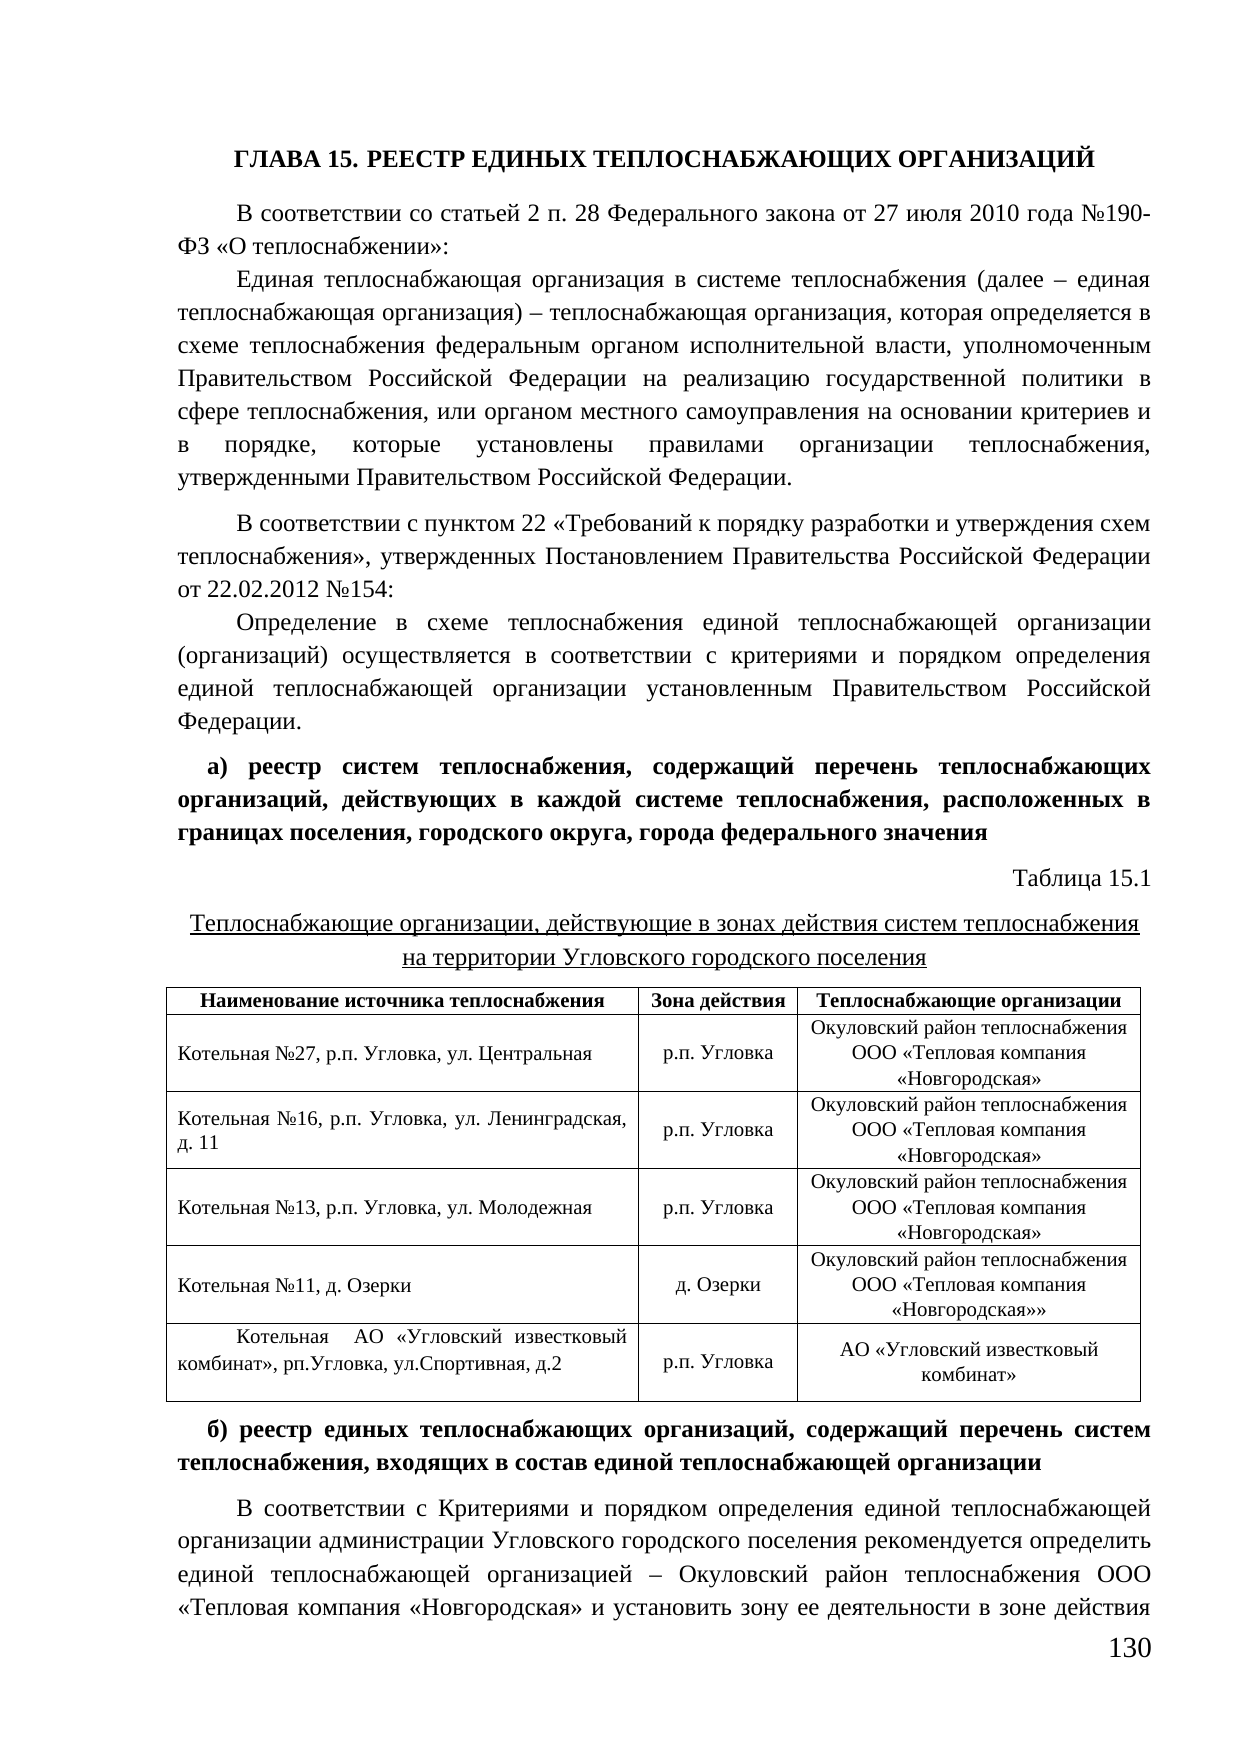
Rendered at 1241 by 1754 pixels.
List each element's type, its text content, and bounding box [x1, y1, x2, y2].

text Таблица 15.1 [177, 863, 1152, 892]
text Определение в схеме теплоснабжения единой теплоснабжающей организации (организаций) осуществляется в соответствии с критериями и порядком определения единой теплоснабжающей организации установленным Правительством Российской Федерации. [177, 607, 1152, 735]
text В соответствии со статьей 2 п. 28 Федерального закона от 27 июля 2010 года №190-ФЗ «О теплоснабжении»: [177, 198, 1152, 260]
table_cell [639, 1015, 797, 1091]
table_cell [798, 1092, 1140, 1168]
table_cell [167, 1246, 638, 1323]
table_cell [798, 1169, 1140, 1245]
subtitle РЕЕСТР ЕДИНЫХ ТЕПЛОСНАБЖАЮЩИХ ОРГАНИЗАЦИЙ [177, 144, 1152, 173]
text Единая теплоснабжающая организация в системе теплоснабжения (далее – единая теплоснабжающая организация) – теплоснабжающая организация, которая определяется в схеме теплоснабжения федеральным органом исполнительной власти, уполномоченным Правительством Российской Федерации на реализацию государственной политики в сфере теплоснабжения, или органом местного самоуправления на основании критериев и в порядке, которые установлены правилами организации теплоснабжения, утвержденными Правительством Российской Федерации. [177, 264, 1152, 491]
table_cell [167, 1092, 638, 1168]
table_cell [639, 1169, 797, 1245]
text Теплоснабжающие организации, действующие в зонах действия систем теплоснабжения на территории Угловского городского поселения [177, 908, 1152, 970]
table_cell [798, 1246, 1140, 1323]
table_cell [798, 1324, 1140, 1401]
subtitle а) реестр систем теплоснабжения, содержащий перечень теплоснабжающих организаций, действующих в каждой системе теплоснабжения, расположенных в границах поселения, городского округа, города федерального значения [177, 751, 1152, 846]
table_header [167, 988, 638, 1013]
text В соответствии с пунктом 22 «Требований к порядку разработки и утверждения схем теплоснабжения», утвержденных Постановлением Правительства Российской Федерации от 22.02.2012 №154: [177, 508, 1152, 603]
subtitle б) реестр единых теплоснабжающих организаций, содержащий перечень систем теплоснабжения, входящих в состав единой теплоснабжающей организации [177, 1414, 1152, 1476]
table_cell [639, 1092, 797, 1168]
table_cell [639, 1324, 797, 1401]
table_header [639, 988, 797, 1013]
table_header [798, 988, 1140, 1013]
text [177, 1493, 1152, 1620]
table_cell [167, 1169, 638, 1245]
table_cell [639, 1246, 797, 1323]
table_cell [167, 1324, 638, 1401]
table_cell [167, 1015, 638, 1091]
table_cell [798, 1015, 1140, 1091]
